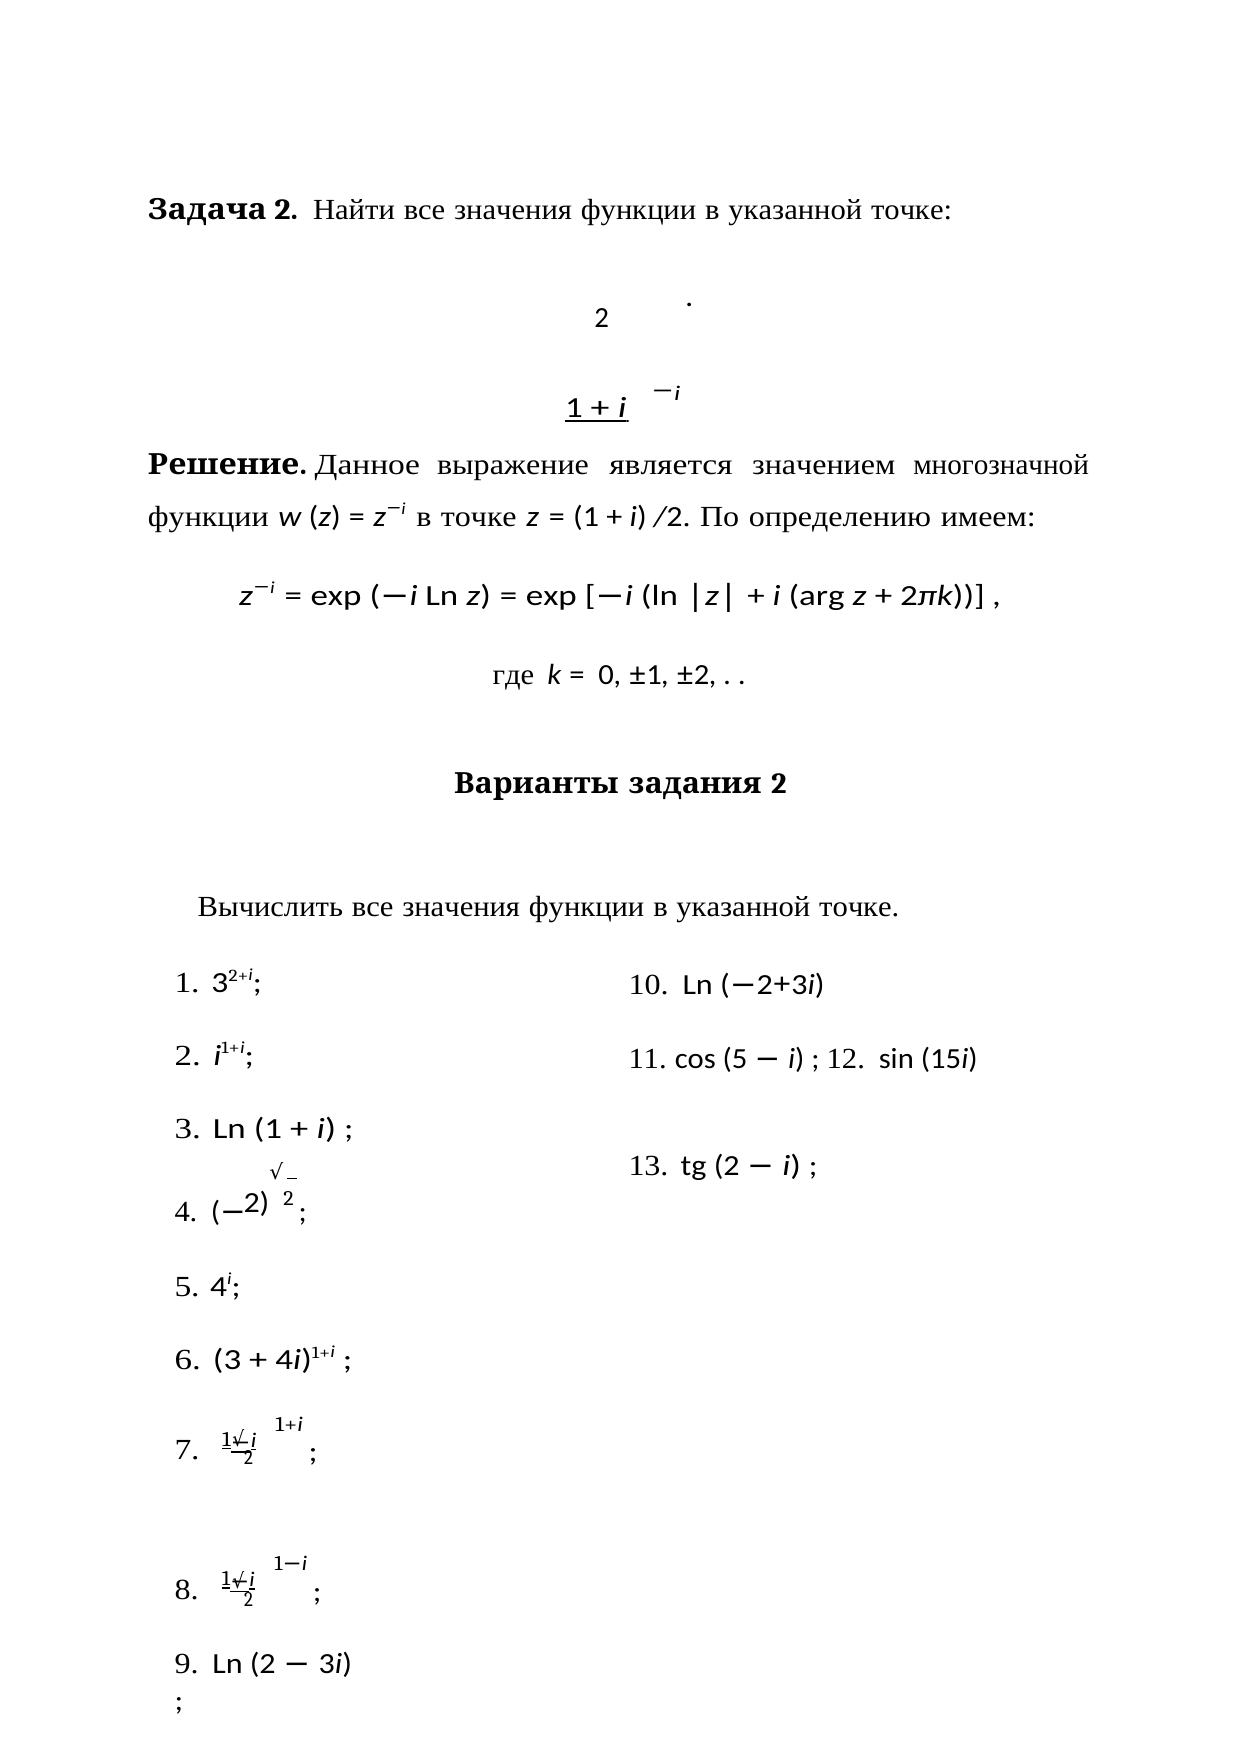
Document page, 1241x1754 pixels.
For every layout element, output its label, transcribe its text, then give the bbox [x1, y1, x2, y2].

text 1. 32+i; [174, 964, 358, 999]
text 6. (3 + 4i)1+i ; [174, 1341, 358, 1376]
text 11. cos (5 − i) ; 12. sin (15i) [628, 1037, 1175, 1077]
text Задача 2. Найти все значения функции в указанной точке: [148, 198, 1180, 225]
text 1 + i −i [46, 248, 1180, 426]
text z−i = exp (−i Ln z) = exp [−i (ln |z| + i (arg z + 2πk))] , [139, 574, 1101, 614]
text 9. Ln (2 − 3i) ; [174, 1642, 358, 1718]
text Вычислить все значения функции в указанной точке. [197, 889, 1180, 923]
text 13. tg (2 − i) ; [628, 1144, 1175, 1184]
text где k = 0, ±1, ±2, . . [139, 653, 1101, 693]
text 2. i1+i; [174, 1037, 358, 1072]
text 8. 1−i 1−i ; [174, 1535, 358, 1608]
text 7. 1−i 1+i ; [174, 1395, 358, 1469]
text 4. (− √2 ; [174, 1157, 358, 1230]
subtitle Варианты задания 2 [139, 767, 1101, 801]
text 10. Ln (−2+3i) [628, 964, 1180, 1003]
text 5. 4i; [174, 1268, 358, 1303]
text 3. Ln (1 + i) ; [174, 1110, 358, 1145]
text Решение. Данное выражение является значением многозначной функции w (z) = z−i в точке z = (1 + i) /2. По определению имеем: [148, 447, 1093, 535]
